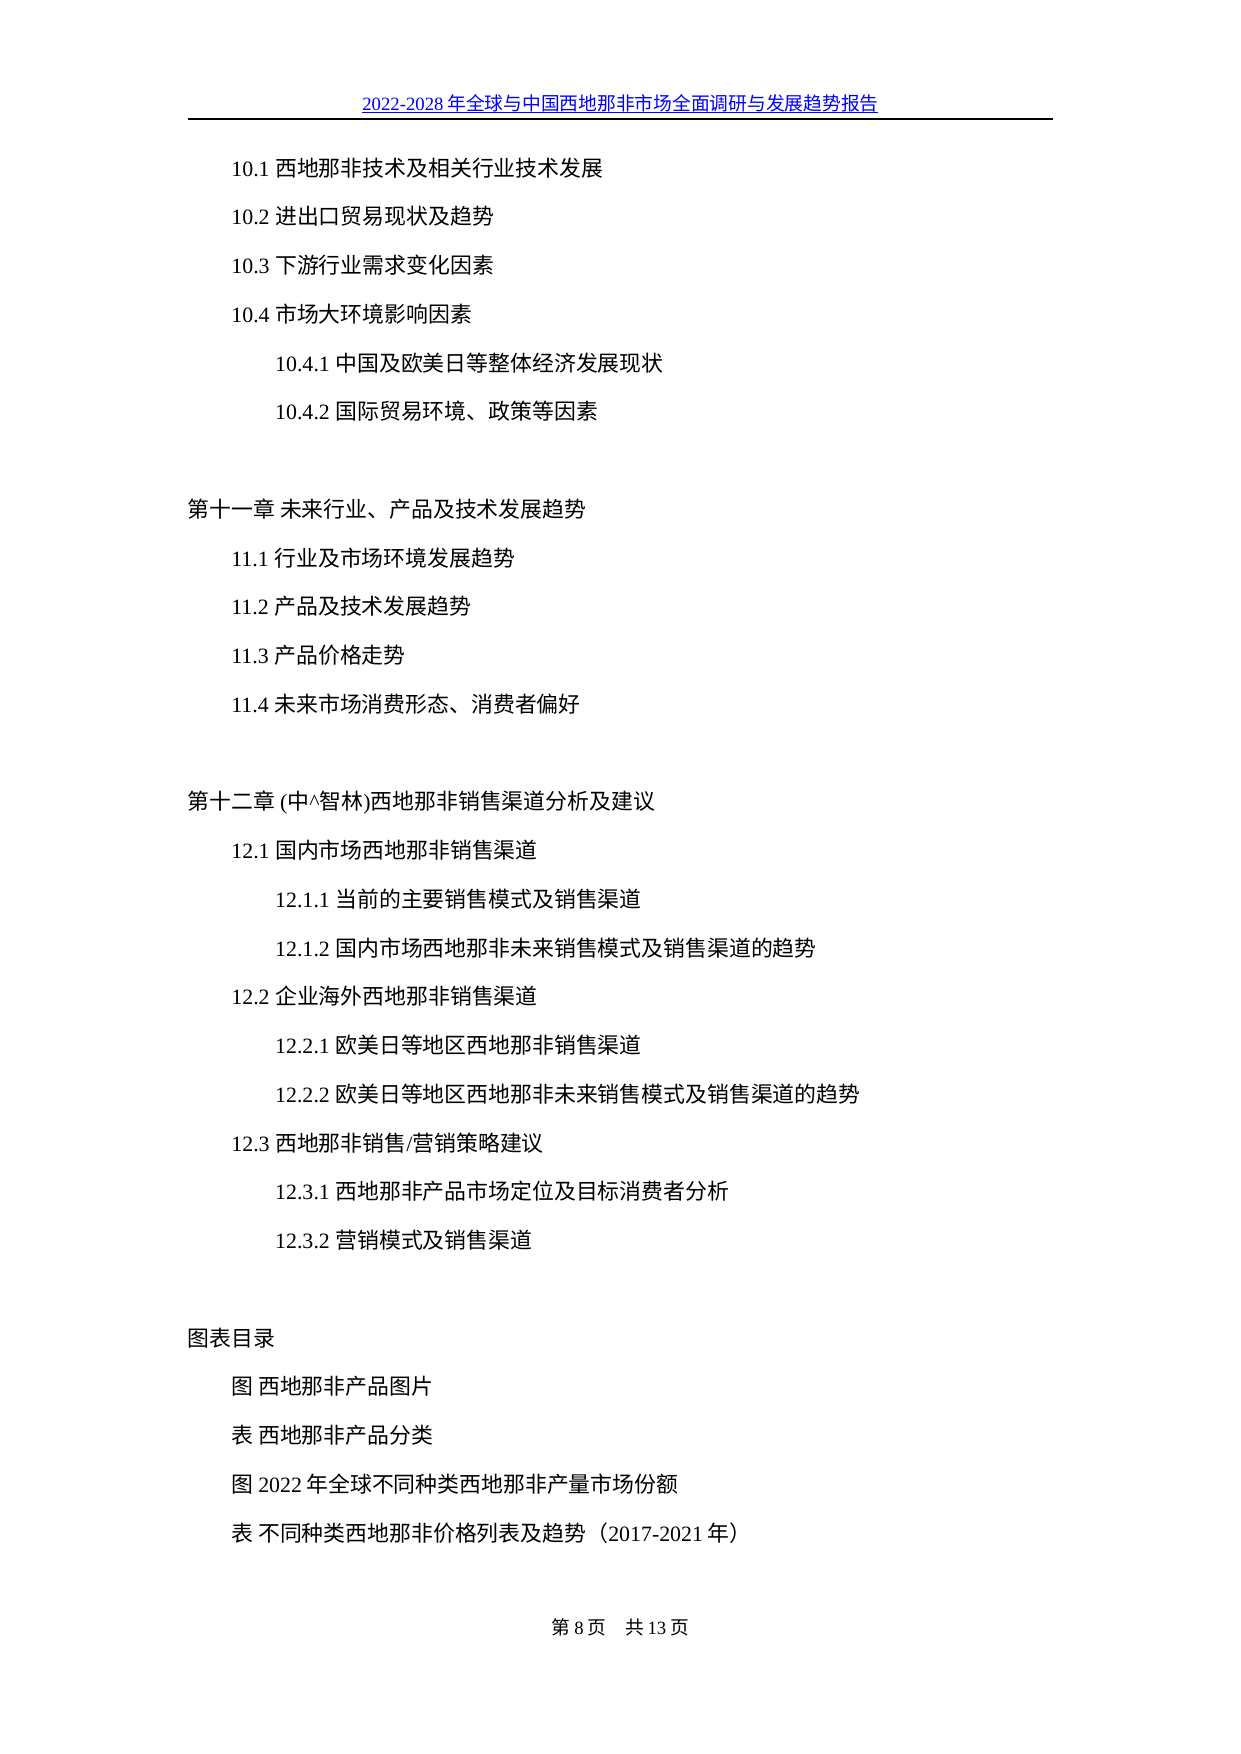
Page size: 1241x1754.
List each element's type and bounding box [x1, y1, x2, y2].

text [187, 150, 1053, 1548]
